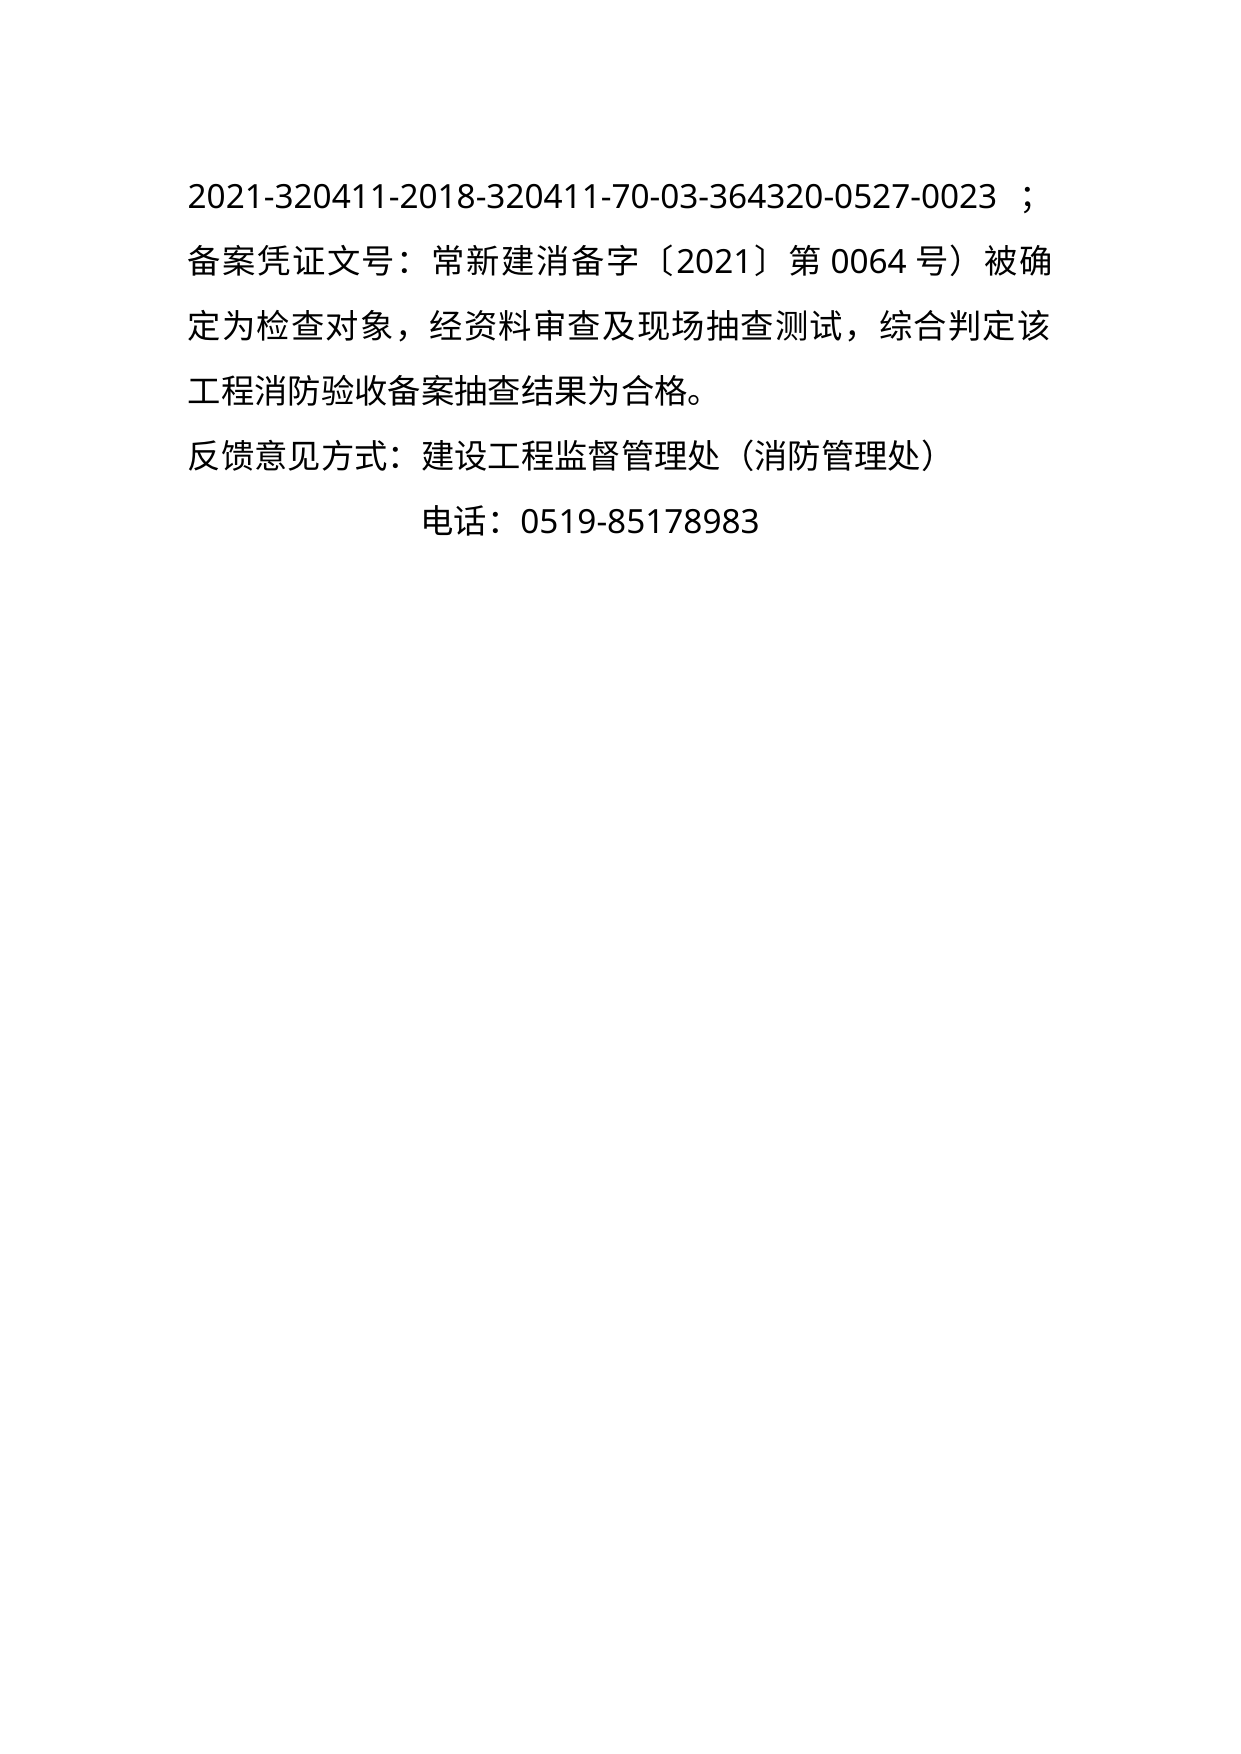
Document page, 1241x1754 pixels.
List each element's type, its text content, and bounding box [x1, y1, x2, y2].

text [187, 162, 1053, 422]
text 电话：0519-85178983 [420, 487, 1053, 552]
text 反馈意见方式：建设工程监督管理处（消防管理处） [187, 422, 1053, 487]
